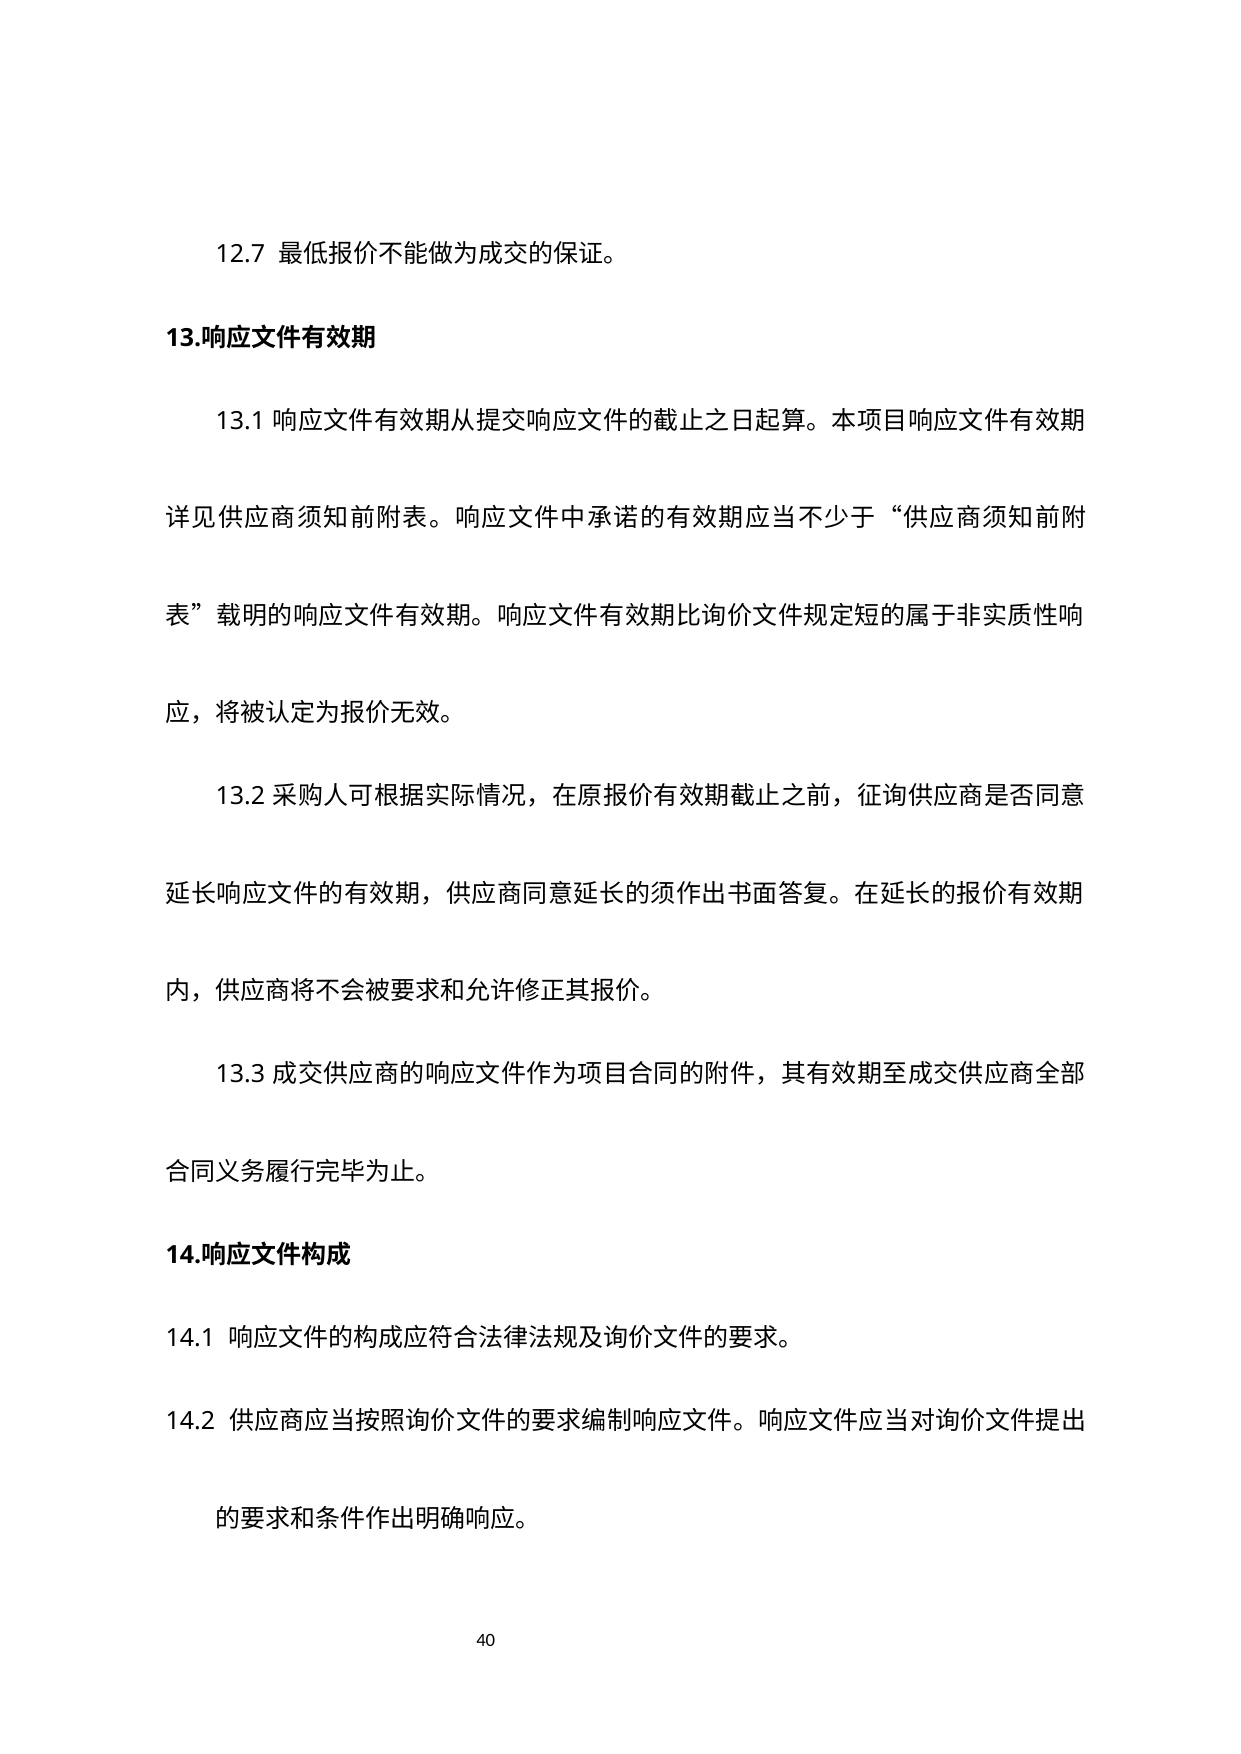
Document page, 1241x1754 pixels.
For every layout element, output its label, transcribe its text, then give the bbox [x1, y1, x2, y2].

list 供应商应当按照询价文件的要求编制响应文件。响应文件应当对询价文件提出的要求和条件作出明确响应。 [165, 1386, 1087, 1549]
text 13.3 成交供应商的响应文件作为项目合同的附件，其有效期至成交供应商全部合同义务履行完毕为止。 [165, 1039, 1087, 1202]
list 最低报价不能做为成交的保证。 [215, 219, 1087, 284]
list 响应文件的构成应符合法律法规及询价文件的要求。 [165, 1303, 1087, 1368]
text 13.响应文件有效期 [165, 303, 1087, 368]
text 13.2 采购人可根据实际情况，在原报价有效期截止之前，征询供应商是否同意延长响应文件的有效期，供应商同意延长的须作出书面答复。在延长的报价有效期内，供应商将不会被要求和允许修正其报价。 [165, 761, 1087, 1021]
text 14.响应文件构成 [165, 1220, 1087, 1285]
text 13.1 响应文件有效期从提交响应文件的截止之日起算。本项目响应文件有效期详见供应商须知前附表。响应文件中承诺的有效期应当不少于“供应商须知前附表”载明的响应文件有效期。响应文件有效期比询价文件规定短的属于非实质性响应，将被认定为报价无效。 [165, 386, 1087, 743]
